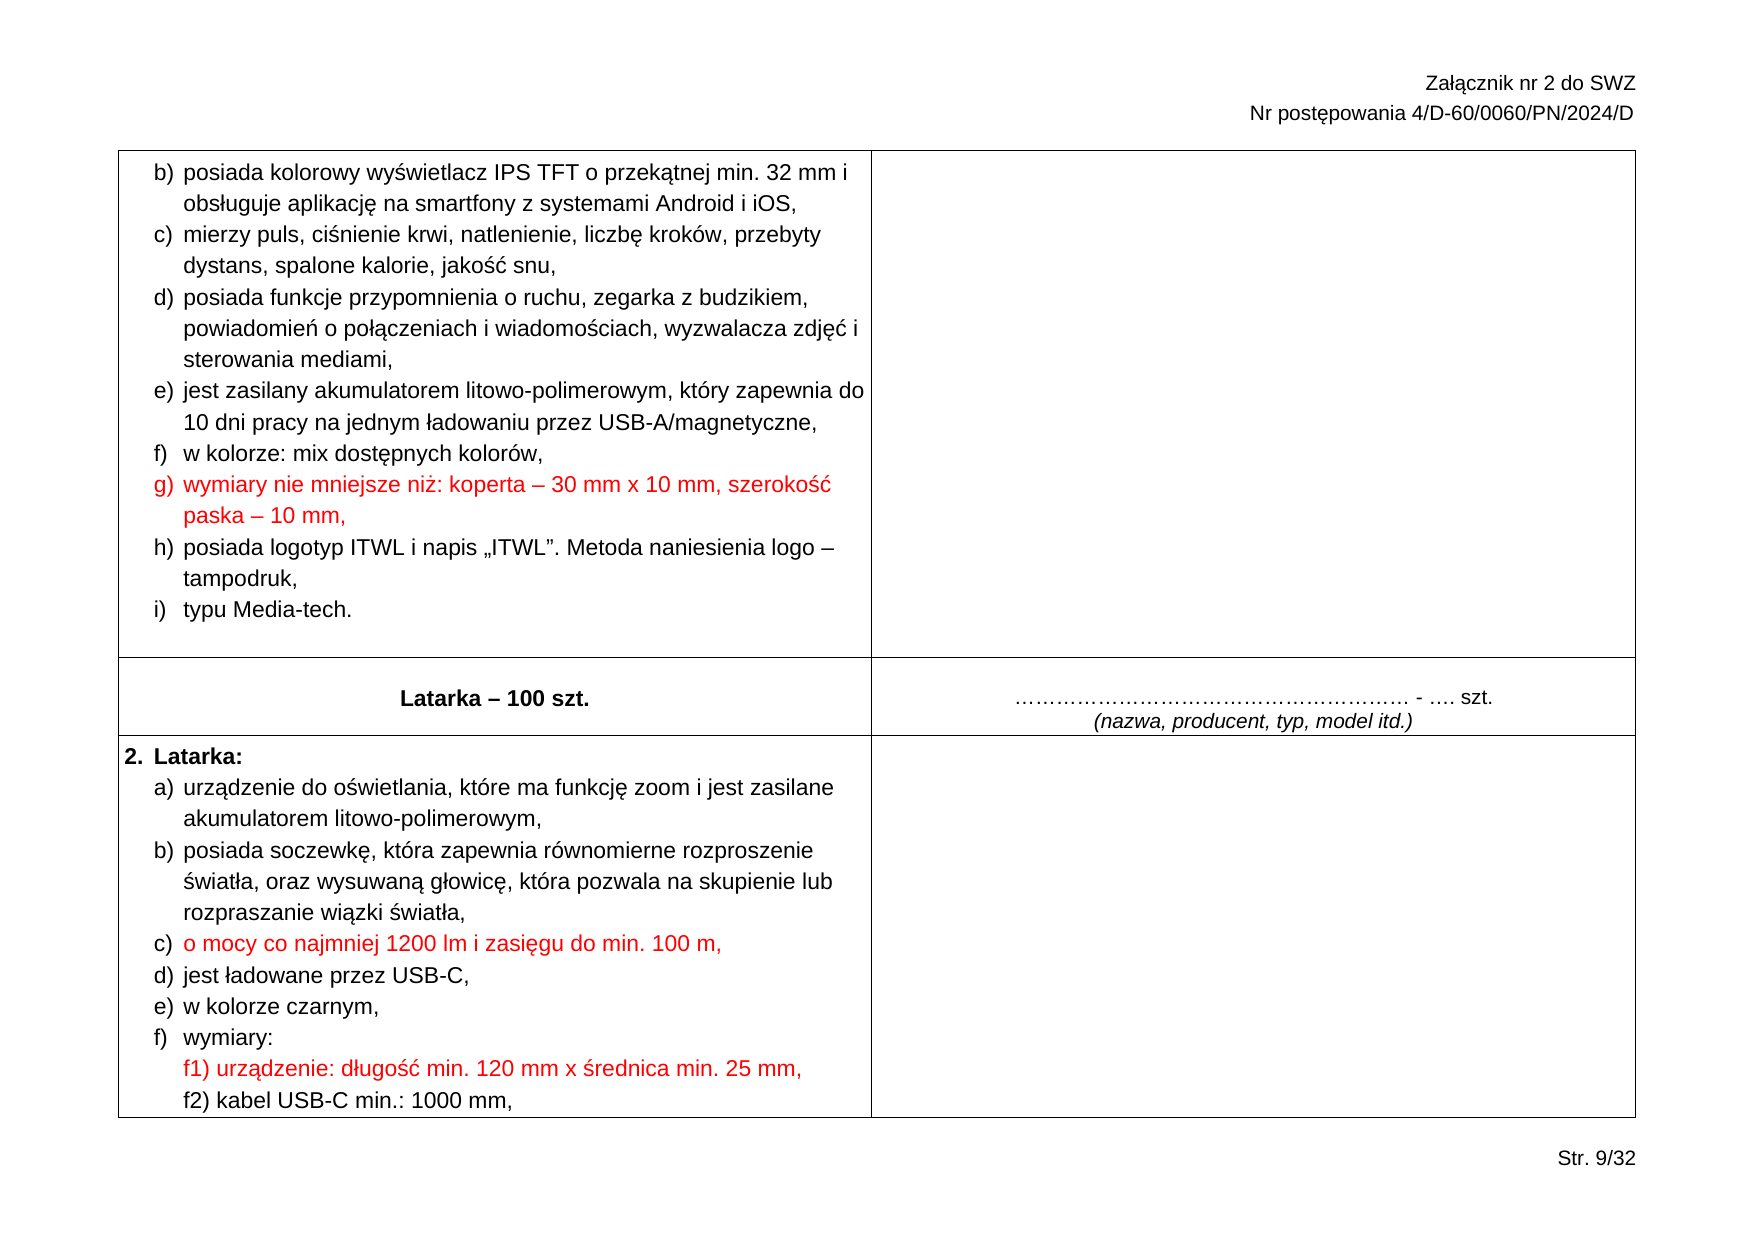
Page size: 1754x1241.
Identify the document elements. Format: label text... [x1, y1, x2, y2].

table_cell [119, 736, 871, 1117]
table_cell ………………………………………………… - …. szt. (nazwa, producent, typ, model itd.) [872, 658, 1635, 735]
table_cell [119, 151, 871, 657]
table_cell Latarka – 100 szt. [119, 658, 871, 735]
table_cell [872, 736, 1635, 1117]
table_cell [872, 151, 1635, 657]
